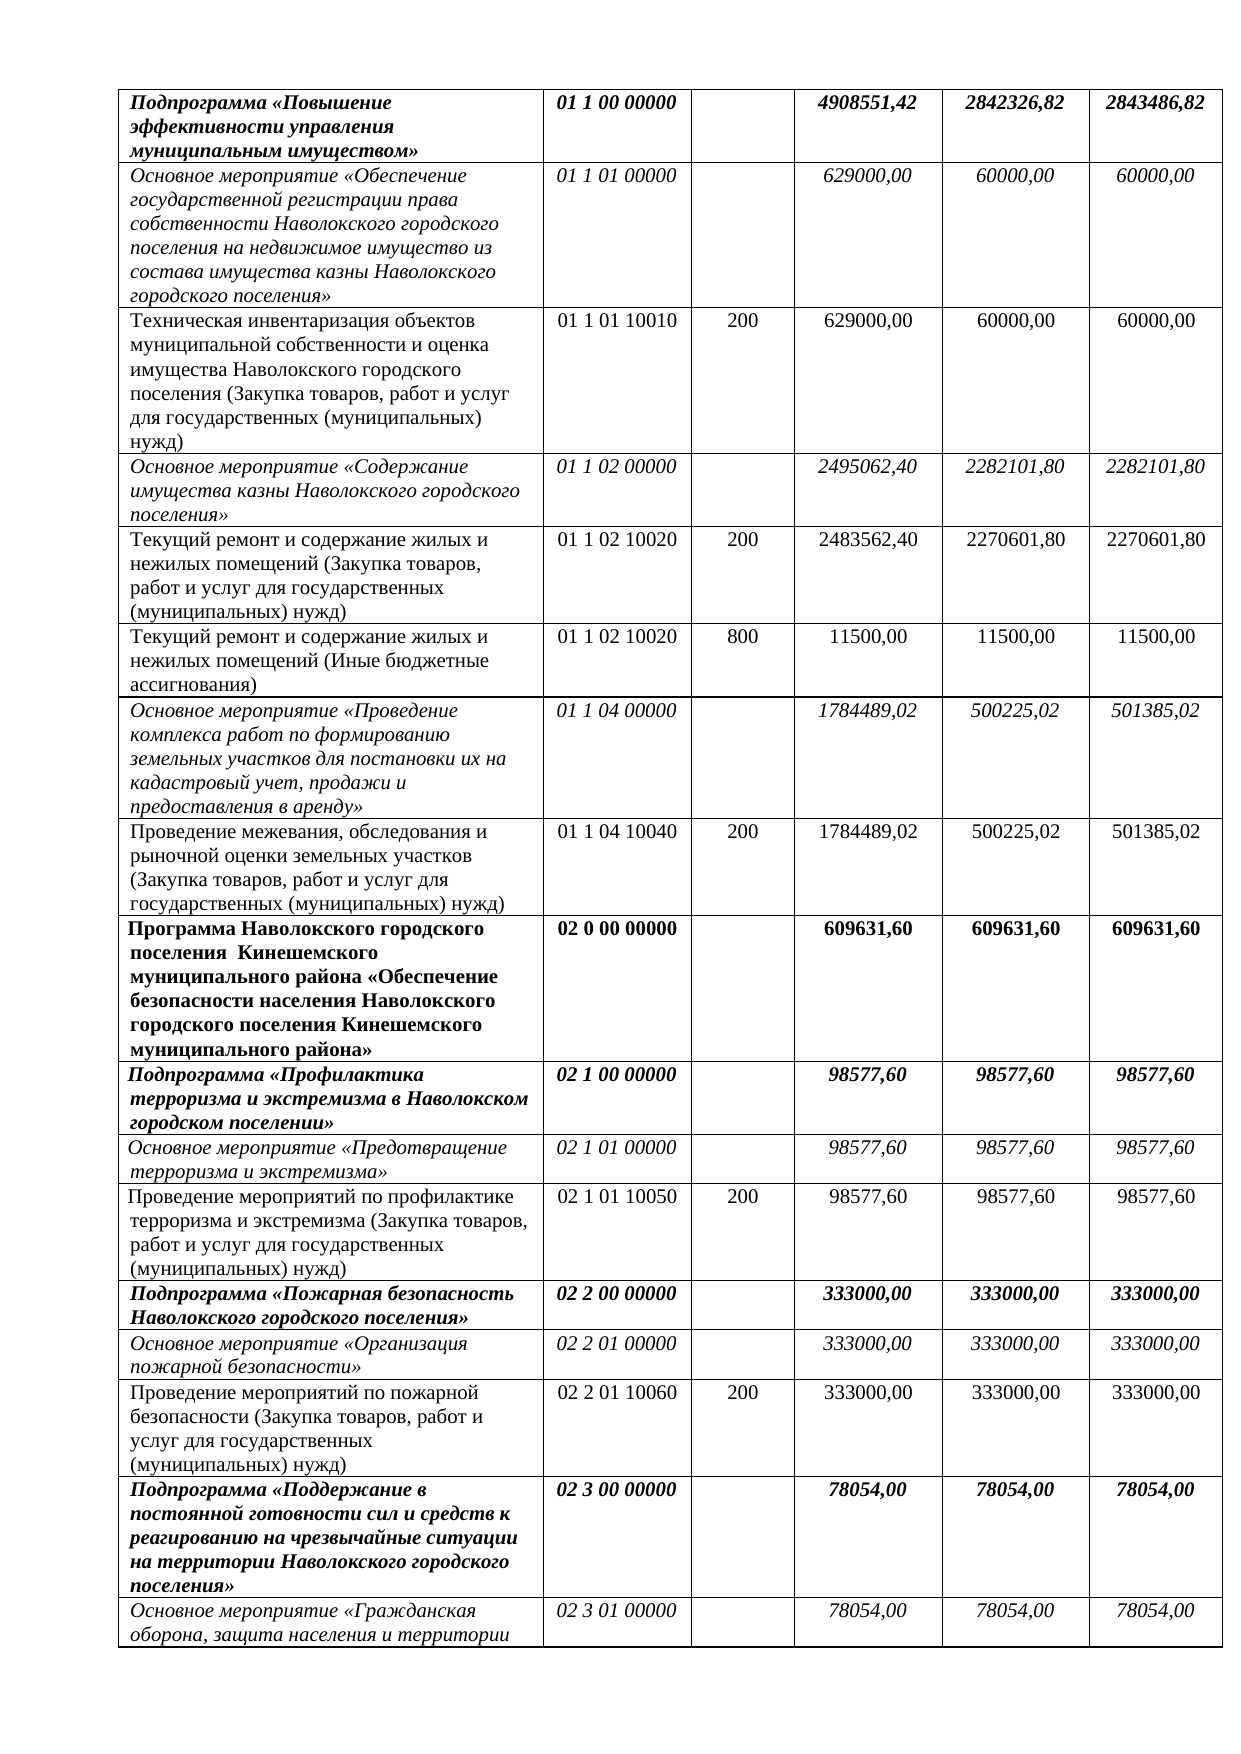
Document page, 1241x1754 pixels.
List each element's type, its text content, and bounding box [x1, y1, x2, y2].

table_cell 60000,00 [943, 163, 1089, 307]
table_cell 500225,02 [943, 698, 1089, 818]
table_cell 78054,00 [795, 1477, 942, 1597]
table_cell 2282101,80 [1090, 454, 1222, 526]
table_cell [692, 90, 794, 162]
table_cell Текущий ремонт и содержание жилых и нежилых помещений (Закупка товаров, работ и услуг для государственных (муниципальных) нужд) [119, 527, 543, 623]
table_cell 2483562,40 [795, 527, 942, 623]
table_cell 98577,60 [1090, 1062, 1222, 1134]
table_cell 333000,00 [943, 1380, 1089, 1476]
table_cell 98577,60 [1090, 1135, 1222, 1183]
table_cell 333000,00 [1090, 1281, 1222, 1329]
table_cell 60000,00 [1090, 308, 1222, 453]
table_cell 02 3 00 00000 [544, 1477, 691, 1597]
table_cell 02 1 01 00000 [544, 1135, 691, 1183]
table_cell 98577,60 [795, 1135, 942, 1183]
table_cell 200 [692, 819, 794, 915]
table_cell [692, 1477, 794, 1597]
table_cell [119, 1598, 543, 1646]
table_cell 800 [692, 624, 794, 696]
table_cell 200 [692, 1380, 794, 1476]
table_cell 78054,00 [1090, 1477, 1222, 1597]
table_cell Основное мероприятие «Проведение комплекса работ по формированию земельных участков для постановки их на кадастровый учет, продажи и предоставления в аренду» [119, 698, 543, 818]
table_cell 333000,00 [1090, 1330, 1222, 1378]
table_cell 333000,00 [795, 1330, 942, 1378]
table_cell 02 1 00 00000 [544, 1062, 691, 1134]
table_cell 98577,60 [943, 1184, 1089, 1280]
table_cell Основное мероприятие «Предотвращение терроризма и экстремизма» [119, 1135, 543, 1183]
table_cell [692, 1062, 794, 1134]
table_cell 78054,00 [943, 1598, 1089, 1646]
table_cell 02 2 00 00000 [544, 1281, 691, 1329]
table_cell [692, 163, 794, 307]
table_cell 02 3 01 00000 [544, 1598, 691, 1646]
table_cell 2282101,80 [943, 454, 1089, 526]
table_cell 4908551,42 [795, 90, 942, 162]
table_cell 01 1 04 10040 [544, 819, 691, 915]
table_cell 333000,00 [795, 1281, 942, 1329]
table_cell 2270601,80 [943, 527, 1089, 623]
table_cell 01 1 01 10010 [544, 308, 691, 453]
table_cell 11500,00 [1090, 624, 1222, 696]
table_cell 01 1 02 10020 [544, 624, 691, 696]
table_cell [692, 1598, 794, 1646]
table_cell Подпрограмма «Поддержание в постоянной готовности сил и средств к реагированию на чрезвычайные ситуации на территории Наволокского городского поселения» [119, 1477, 543, 1597]
table_cell Проведение межевания, обследования и рыночной оценки земельных участков (Закупка товаров, работ и услуг для государственных (муниципальных) нужд) [119, 819, 543, 915]
table_cell Подпрограмма «Пожарная безопасность Наволокского городского поселения» [119, 1281, 543, 1329]
table_cell 629000,00 [795, 163, 942, 307]
table_cell Подпрограмма «Повышение эффективности управления муниципальным имуществом» [119, 90, 543, 162]
table_cell 02 2 01 00000 [544, 1330, 691, 1378]
table_cell [692, 1330, 794, 1378]
table_cell Техническая инвентаризация объектов муниципальной собственности и оценка имущества Наволокского городского поселения (Закупка товаров, работ и услуг для государственных (муниципальных) нужд) [119, 308, 543, 453]
table_cell 02 1 01 10050 [544, 1184, 691, 1280]
table_cell 2842326,82 [943, 90, 1089, 162]
table_cell 629000,00 [795, 308, 942, 453]
table_cell 02 0 00 00000 [544, 916, 691, 1061]
table_cell 01 1 02 10020 [544, 527, 691, 623]
table_cell 98577,60 [1090, 1184, 1222, 1280]
table_cell 501385,02 [1090, 698, 1222, 818]
table_cell 609631,60 [943, 916, 1089, 1061]
table_cell [692, 916, 794, 1061]
table_cell 200 [692, 308, 794, 453]
table_cell 78054,00 [795, 1598, 942, 1646]
table_cell 333000,00 [795, 1380, 942, 1476]
table_cell 609631,60 [1090, 916, 1222, 1061]
table_cell 500225,02 [943, 819, 1089, 915]
table_cell 2495062,40 [795, 454, 942, 526]
table_cell 02 2 01 10060 [544, 1380, 691, 1476]
table_cell Основное мероприятие «Обеспечение государственной регистрации права собственности Наволокского городского поселения на недвижимое имущество из состава имущества казны Наволокского городского поселения» [119, 163, 543, 307]
table_cell 01 1 04 00000 [544, 698, 691, 818]
table_cell 2270601,80 [1090, 527, 1222, 623]
table_cell 98577,60 [943, 1062, 1089, 1134]
table_cell 78054,00 [1090, 1598, 1222, 1646]
table_cell 98577,60 [943, 1135, 1089, 1183]
table_cell 501385,02 [1090, 819, 1222, 915]
table_cell 333000,00 [943, 1281, 1089, 1329]
table_cell Программа Наволокского городского поселения Кинешемского муниципального района «Обеспечение безопасности населения Наволокского городского поселения Кинешемского муниципального района» [119, 916, 543, 1061]
table_cell 60000,00 [943, 308, 1089, 453]
table_cell [692, 454, 794, 526]
table_cell 98577,60 [795, 1062, 942, 1134]
table_cell Основное мероприятие «Организация пожарной безопасности» [119, 1330, 543, 1378]
table_cell 78054,00 [943, 1477, 1089, 1597]
table_cell 609631,60 [795, 916, 942, 1061]
table_cell 01 1 00 00000 [544, 90, 691, 162]
table_cell Текущий ремонт и содержание жилых и нежилых помещений (Иные бюджетные ассигнования) [119, 624, 543, 696]
table_cell 333000,00 [1090, 1380, 1222, 1476]
table_cell 200 [692, 1184, 794, 1280]
table_cell Подпрограмма «Профилактика терроризма и экстремизма в Наволокском городском поселении» [119, 1062, 543, 1134]
table_cell 11500,00 [943, 624, 1089, 696]
table_cell 11500,00 [795, 624, 942, 696]
table_cell 01 1 02 00000 [544, 454, 691, 526]
table_cell [692, 698, 794, 818]
table_cell Проведение мероприятий по профилактике терроризма и экстремизма (Закупка товаров, работ и услуг для государственных (муниципальных) нужд) [119, 1184, 543, 1280]
table_cell [692, 1135, 794, 1183]
table_cell 1784489,02 [795, 698, 942, 818]
table_cell Основное мероприятие «Содержание имущества казны Наволокского городского поселения» [119, 454, 543, 526]
table_cell 1784489,02 [795, 819, 942, 915]
table_cell [692, 1281, 794, 1329]
table_cell 01 1 01 00000 [544, 163, 691, 307]
table_cell 200 [692, 527, 794, 623]
table_cell Проведение мероприятий по пожарной безопасности (Закупка товаров, работ и услуг для государственных (муниципальных) нужд) [119, 1380, 543, 1476]
table_cell 60000,00 [1090, 163, 1222, 307]
table_cell 2843486,82 [1090, 90, 1222, 162]
table_cell 98577,60 [795, 1184, 942, 1280]
table_cell 333000,00 [943, 1330, 1089, 1378]
